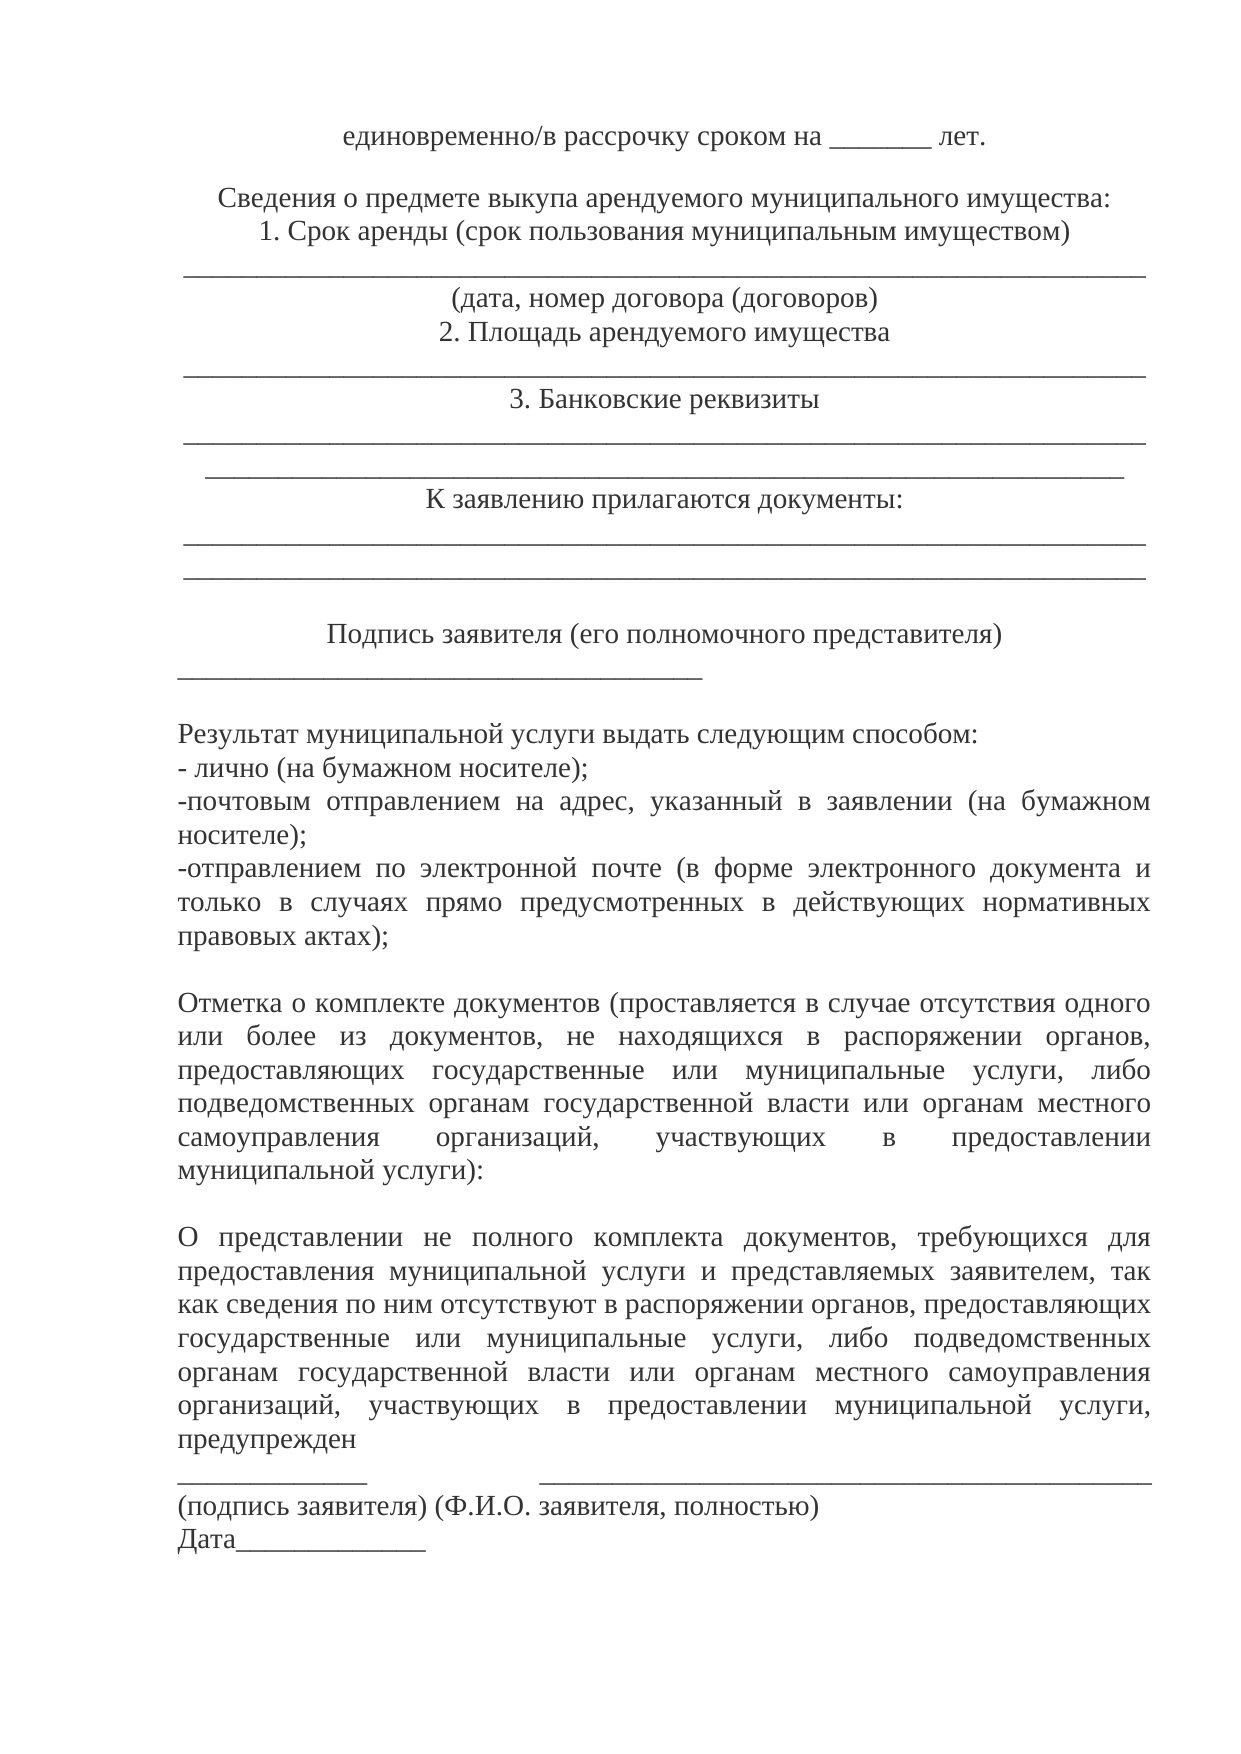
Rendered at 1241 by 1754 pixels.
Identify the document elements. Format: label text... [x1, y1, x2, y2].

text -почтовым отправлением на адрес, указанный в заявлении (на бумажном носителе); -отправлением по электронной почте (в форме электронного документа и только в случаях прямо предусмотренных в действующих нормативных правовых актах); [177, 783, 1152, 951]
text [177, 118, 1152, 180]
text О представлении не полного комплекта документов, требующихся для предоставления муниципальной услуги и представляемых заявителем, так как сведения по ним отсутствуют в распоряжении органов, предоставляющих государственные или муниципальные услуги, либо подведомственных органам государственной власти или органам местного самоуправления организаций, участвующих в предоставлении муниципальной услуги, предупрежден _____________ __________________________________________ (подпись заявителя) (Ф.И.О. заявителя, полностью) [177, 1186, 1152, 1521]
text - лично (на бумажном носителе); [177, 750, 1152, 783]
text Дата_____________ [177, 1521, 1152, 1616]
text ____________________________________ Результат муниципальной услуги выдать следующим способом: [177, 649, 1152, 750]
text Отметка о комплекте документов (проставляется в случае отсутствия одного или более из документов, не находящихся в распоряжении органов, предоставляющих государственные или муниципальные услуги, либо подведомственных органам государственной власти или органам местного самоуправления организаций, участвующих в предоставлении муниципальной услуги): [177, 951, 1152, 1186]
text Сведения о предмете выкупа арендуемого муниципального имущества: 1. Срок аренды (срок пользования муниципальным имуществом) __________________________________________________________________ (дата, номер договора (договоров) 2. Площадь арендуемого имущества __________________________________________________________________ 3. Банковские реквизиты __________________________________________________________________ _______________________________________________________________ К заявлению прилагаются документы: __________________________________________________________________ __________________________________________________________________ Подпись заявителя (его полномочного представителя) [177, 180, 1152, 649]
